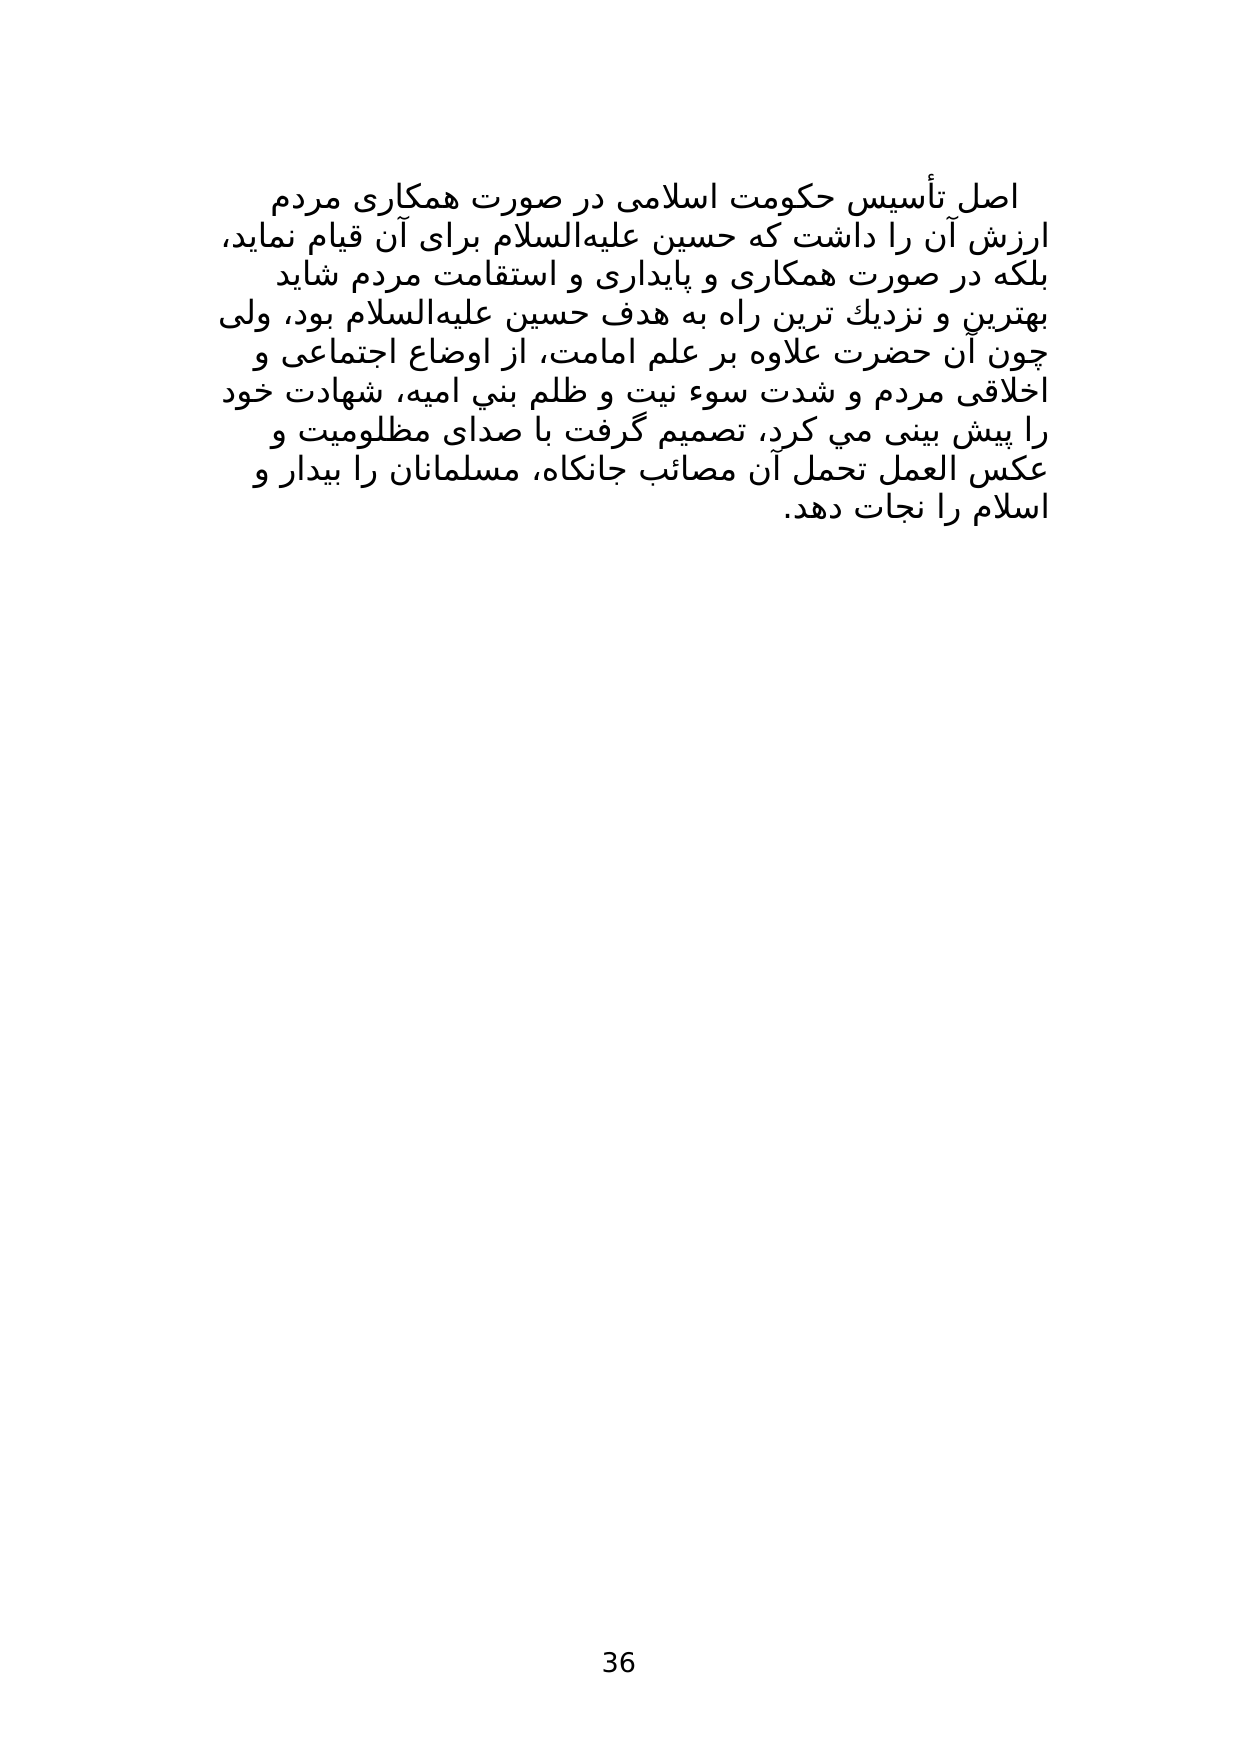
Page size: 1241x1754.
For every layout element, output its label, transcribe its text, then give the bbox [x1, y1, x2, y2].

text اصل تأسيس حكومت اسلامی در صورت همكاری مردم ارزش آن را داشت كه حسين عليه‌السلام برای آن قيام نمايد، بلكه در صورت همكاری و پايداری و استقامت مردم شايد بهترين و نزديك ترين راه به هدف حسين عليه‌السلام بود، ولی چون آن حضرت علاوه بر علم امامت، از اوضاع اجتماعی و اخلاقی مردم و شدت سوء نيت و ظلم بني اميه، شهادت خود را پيش بينی مي كرد، تصميم گرفت با صدای مظلوميت و عكس العمل تحمل آن مصائب جانكاه، مسلمانان را بيدار و اسلام را نجات دهد. [187, 177, 1050, 527]
